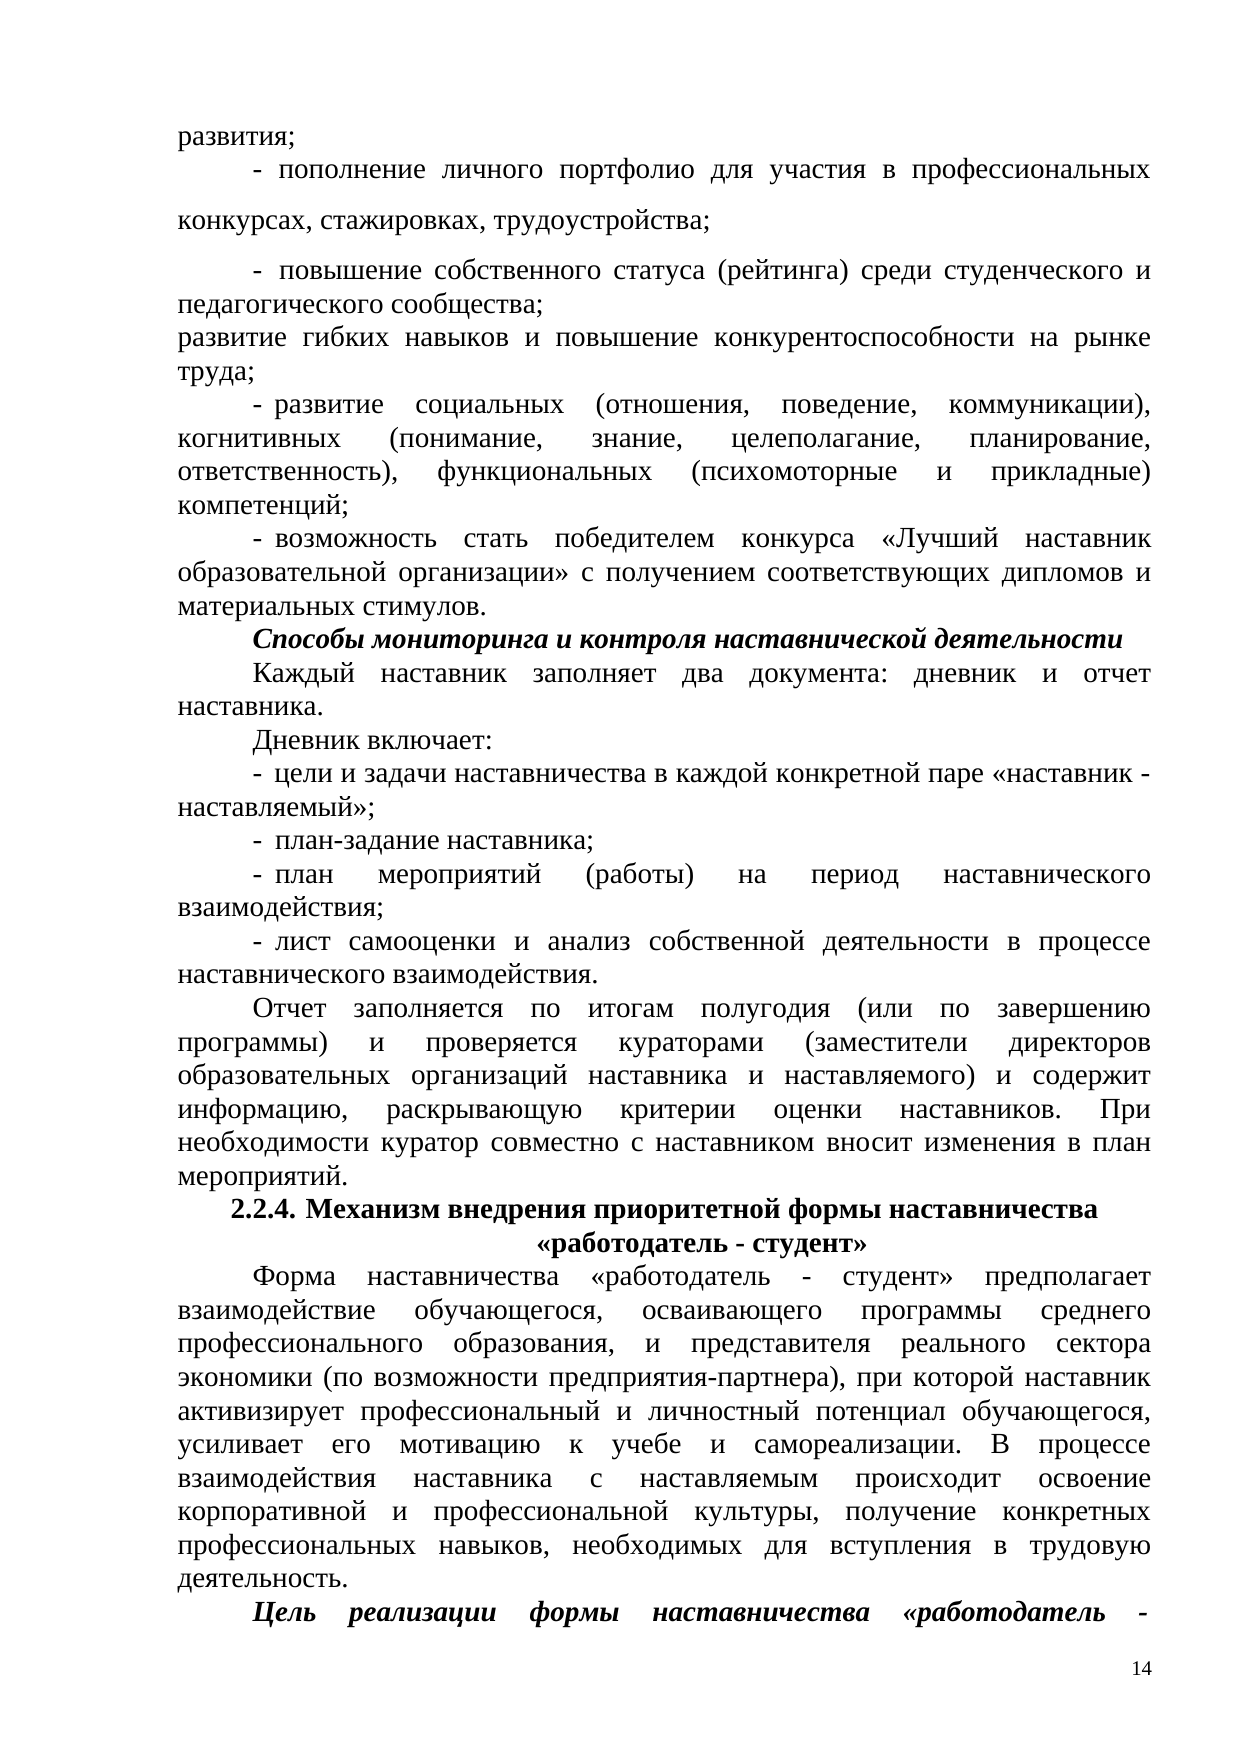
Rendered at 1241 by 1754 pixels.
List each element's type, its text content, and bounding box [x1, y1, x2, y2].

list цели и задачи наставничества в каждой конкретной паре «наставник - наставляемый»; [177, 755, 1152, 822]
text Форма наставничества «работодатель - студент» предполагает взаимодействие обучающегося, осваивающего программы среднего профессионального образования, и представителя реального сектора экономики (по возможности предприятия-партнера), при которой наставник активизирует профессиональный и личностный потенциал обучающегося, усиливает его мотивацию к учебе и самореализации. В процессе взаимодействия наставника с наставляемым происходит освоение корпоративной и профессиональной культуры, получение конкретных профессиональных навыков, необходимых для вступления в трудовую деятельность. [177, 1258, 1152, 1594]
text Дневник включает: [177, 722, 1152, 755]
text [177, 1594, 1152, 1627]
list план мероприятий (работы) на период наставнического взаимодействия; [177, 856, 1152, 923]
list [177, 118, 1152, 152]
text Способы мониторинга и контроля наставнической деятельности [177, 621, 1152, 655]
list развитие социальных (отношения, поведение, коммуникации), когнитивных (понимание, знание, целеполагание, планирование, ответственность), функциональных (психомоторные и прикладные) компетенций; [177, 386, 1152, 521]
text развитие гибких навыков и повышение конкурентоспособности на рынке труда; [177, 319, 1152, 386]
list пополнение личного портфолио для участия в профессиональных конкурсах, стажировках, трудоустройства; [177, 152, 1152, 236]
text Отчет заполняется по итогам полугодия (или по завершению программы) и проверяется кураторами (заместители директоров образовательных организаций наставника и наставляемого) и содержит информацию, раскрывающую критерии оценки наставников. При необходимости куратор совместно с наставником вносит изменения в план мероприятий. [177, 990, 1152, 1191]
list план-задание наставника; [177, 822, 1152, 856]
text Каждый наставник заполняет два документа: дневник и отчет наставника. [177, 655, 1152, 722]
list Механизм внедрения приоритетной формы наставничества «работодатель - студент» [177, 1191, 1152, 1258]
list повышение собственного статуса (рейтинга) среди студенческого и педагогического сообщества; [177, 252, 1152, 319]
list возможность стать победителем конкурса «Лучший наставник образовательной организации» с получением соответствующих дипломов и материальных стимулов. [177, 521, 1152, 621]
list лист самооценки и анализ собственной деятельности в процессе наставнического взаимодействия. [177, 923, 1152, 990]
